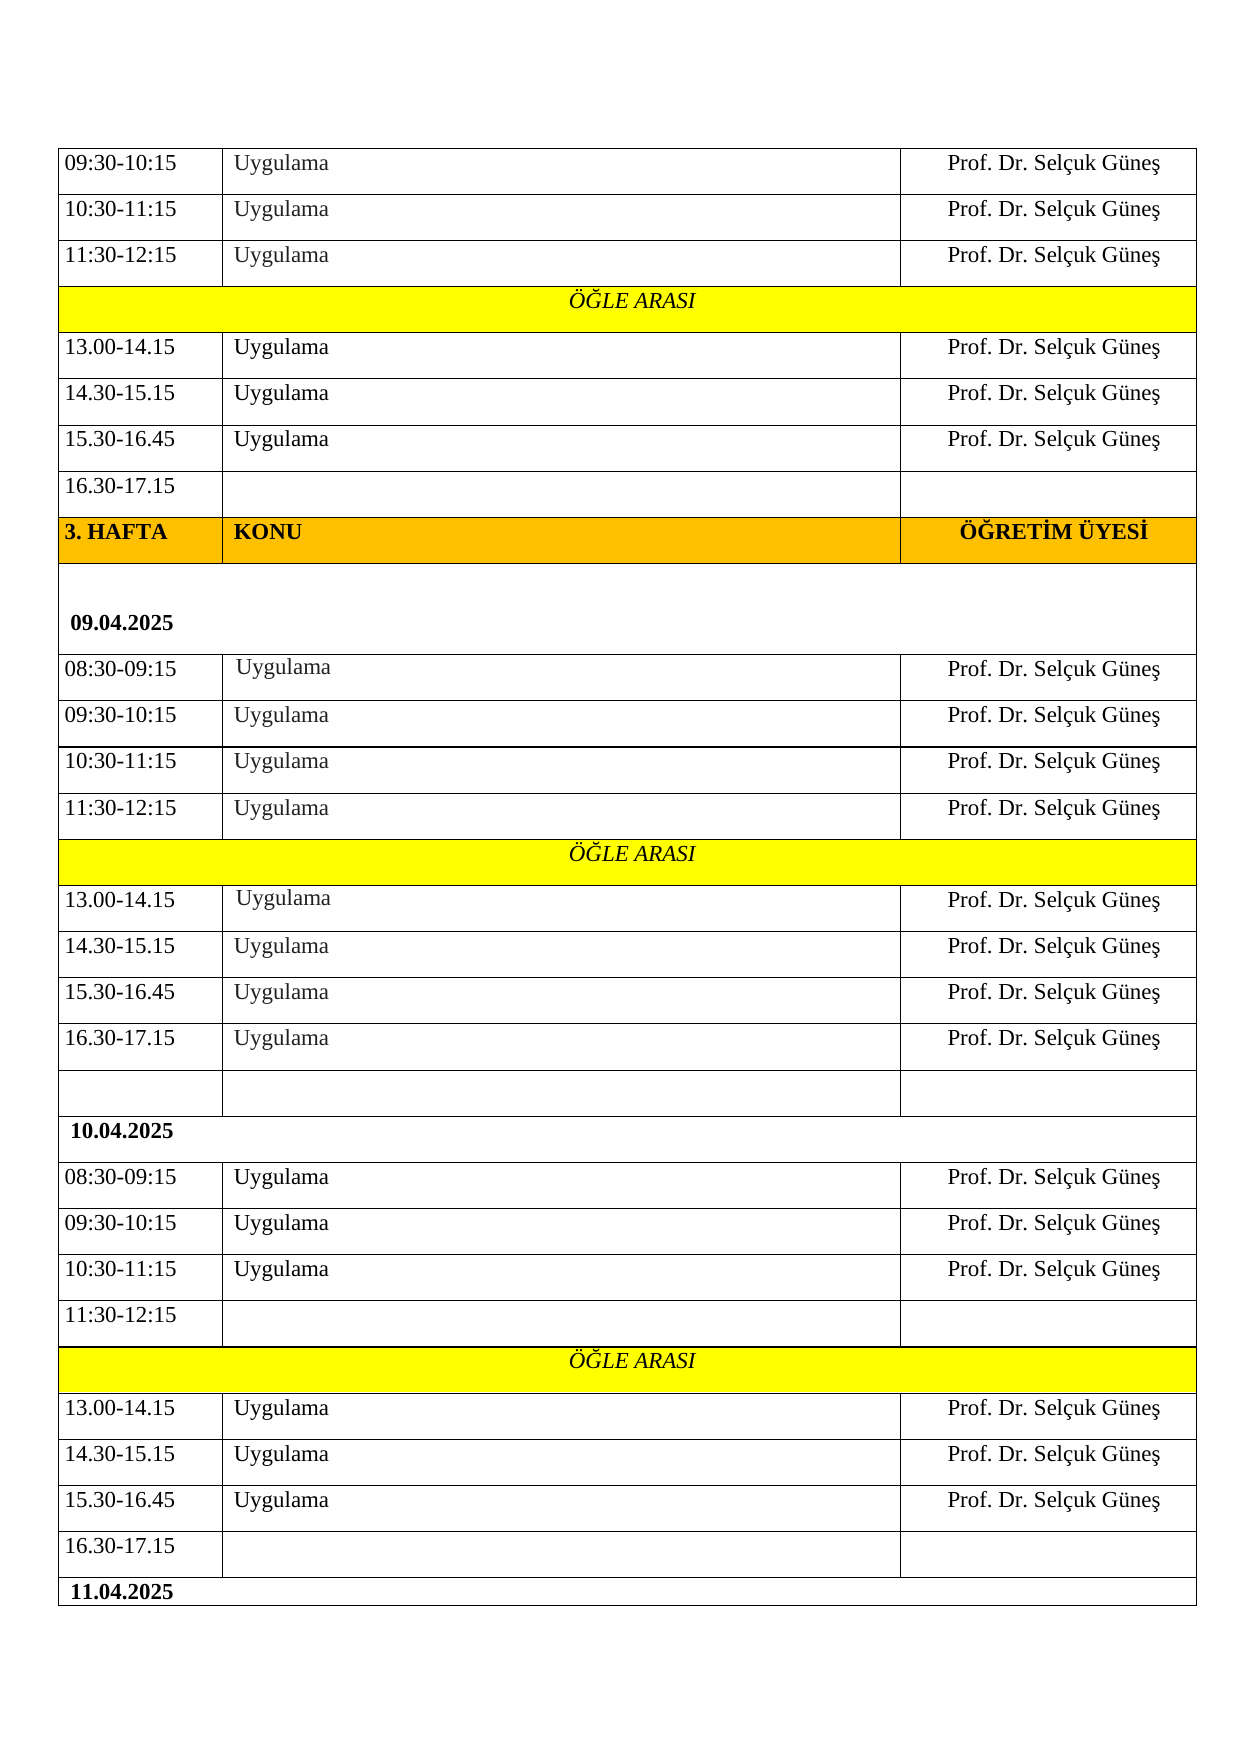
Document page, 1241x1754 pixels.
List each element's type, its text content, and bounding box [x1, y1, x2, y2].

table_cell KONU [223, 518, 900, 563]
table_cell Uygulama [223, 886, 900, 931]
table_cell 11:30-12:15 [59, 241, 222, 286]
table_cell 10:30-11:15 [59, 195, 222, 240]
table_cell 09:30-10:15 [59, 149, 222, 194]
table_cell 16.30-17.15 [59, 1024, 222, 1069]
table_cell Uygulama [223, 1440, 900, 1485]
table_cell Prof. Dr. Selçuk Güneş [901, 794, 1196, 839]
table_cell 08:30-09:15 [59, 655, 222, 700]
table_cell Prof. Dr. Selçuk Güneş [901, 701, 1196, 746]
table_cell Prof. Dr. Selçuk Güneş [901, 1255, 1196, 1300]
table_cell [223, 472, 900, 517]
table_cell 08:30-09:15 [59, 1163, 222, 1208]
table_cell 14.30-15.15 [59, 379, 222, 424]
table_cell 11:30-12:15 [59, 794, 222, 839]
table_cell Prof. Dr. Selçuk Güneş [901, 379, 1196, 424]
table_cell [223, 1301, 900, 1346]
table_cell Uygulama [223, 241, 900, 286]
table_cell Uygulama [223, 195, 900, 240]
table_cell Uygulama [223, 978, 900, 1023]
table_cell 14.30-15.15 [59, 1440, 222, 1485]
table_cell 10:30-11:15 [59, 1255, 222, 1300]
table_cell Uygulama [223, 655, 900, 700]
table_cell Uygulama [223, 426, 900, 471]
table_cell Uygulama [223, 1486, 900, 1531]
table_cell Prof. Dr. Selçuk Güneş [901, 655, 1196, 700]
table_cell ÖĞLE ARASI [59, 287, 1196, 332]
table_cell 3. HAFTA [59, 518, 222, 563]
table_cell [901, 1071, 1196, 1116]
table_cell Prof. Dr. Selçuk Güneş [901, 1486, 1196, 1531]
table_cell Uygulama [223, 149, 900, 194]
table_cell Prof. Dr. Selçuk Güneş [901, 426, 1196, 471]
table_cell ÖĞLE ARASI [59, 1348, 1196, 1392]
table_cell Uygulama [223, 794, 900, 839]
table_cell Uygulama [223, 1394, 900, 1439]
table_cell Prof. Dr. Selçuk Güneş [901, 1394, 1196, 1439]
table_cell Prof. Dr. Selçuk Güneş [901, 978, 1196, 1023]
table_cell 11.04.2025 [59, 1578, 1196, 1604]
table_cell Uygulama [223, 932, 900, 977]
table_cell 13.00-14.15 [59, 333, 222, 378]
table_cell [223, 1532, 900, 1577]
table_cell Uygulama [223, 1209, 900, 1254]
table_cell 16.30-17.15 [59, 472, 222, 517]
table_cell Uygulama [223, 701, 900, 746]
table_cell Prof. Dr. Selçuk Güneş [901, 1440, 1196, 1485]
table_cell [901, 1301, 1196, 1346]
table_cell 13.00-14.15 [59, 886, 222, 931]
table_cell Uygulama [223, 1163, 900, 1208]
table_cell 14.30-15.15 [59, 932, 222, 977]
table_cell 09.04.2025 [59, 564, 1196, 654]
table_cell ÖĞRETİM ÜYESİ [901, 518, 1196, 563]
table_cell Prof. Dr. Selçuk Güneş [901, 241, 1196, 286]
table_cell Uygulama [223, 1024, 900, 1069]
table_cell 09:30-10:15 [59, 701, 222, 746]
table_cell [901, 1532, 1196, 1577]
table_cell Prof. Dr. Selçuk Güneş [901, 748, 1196, 793]
table_cell Uygulama [223, 379, 900, 424]
table_cell Prof. Dr. Selçuk Güneş [901, 1163, 1196, 1208]
table_cell 10:30-11:15 [59, 748, 222, 793]
table_cell Uygulama [223, 1255, 900, 1300]
table_cell ÖĞLE ARASI [59, 840, 1196, 885]
table_cell Prof. Dr. Selçuk Güneş [901, 333, 1196, 378]
table_cell Uygulama [223, 333, 900, 378]
table_cell 15.30-16.45 [59, 426, 222, 471]
table_cell 09:30-10:15 [59, 1209, 222, 1254]
table_cell 13.00-14.15 [59, 1394, 222, 1439]
table_cell Uygulama [223, 748, 900, 793]
table_cell Prof. Dr. Selçuk Güneş [901, 1024, 1196, 1069]
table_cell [901, 149, 1196, 194]
table_cell Prof. Dr. Selçuk Güneş [901, 195, 1196, 240]
table_cell 15.30-16.45 [59, 1486, 222, 1531]
table_cell 16.30-17.15 [59, 1532, 222, 1577]
table_cell 11:30-12:15 [59, 1301, 222, 1346]
table_cell [223, 1071, 900, 1116]
table_cell 15.30-16.45 [59, 978, 222, 1023]
table_cell Prof. Dr. Selçuk Güneş [901, 1209, 1196, 1254]
table_cell Prof. Dr. Selçuk Güneş [901, 932, 1196, 977]
table_cell [59, 1071, 222, 1116]
table_cell 10.04.2025 [59, 1117, 1196, 1162]
table_cell [901, 472, 1196, 517]
table_cell Prof. Dr. Selçuk Güneş [901, 886, 1196, 931]
